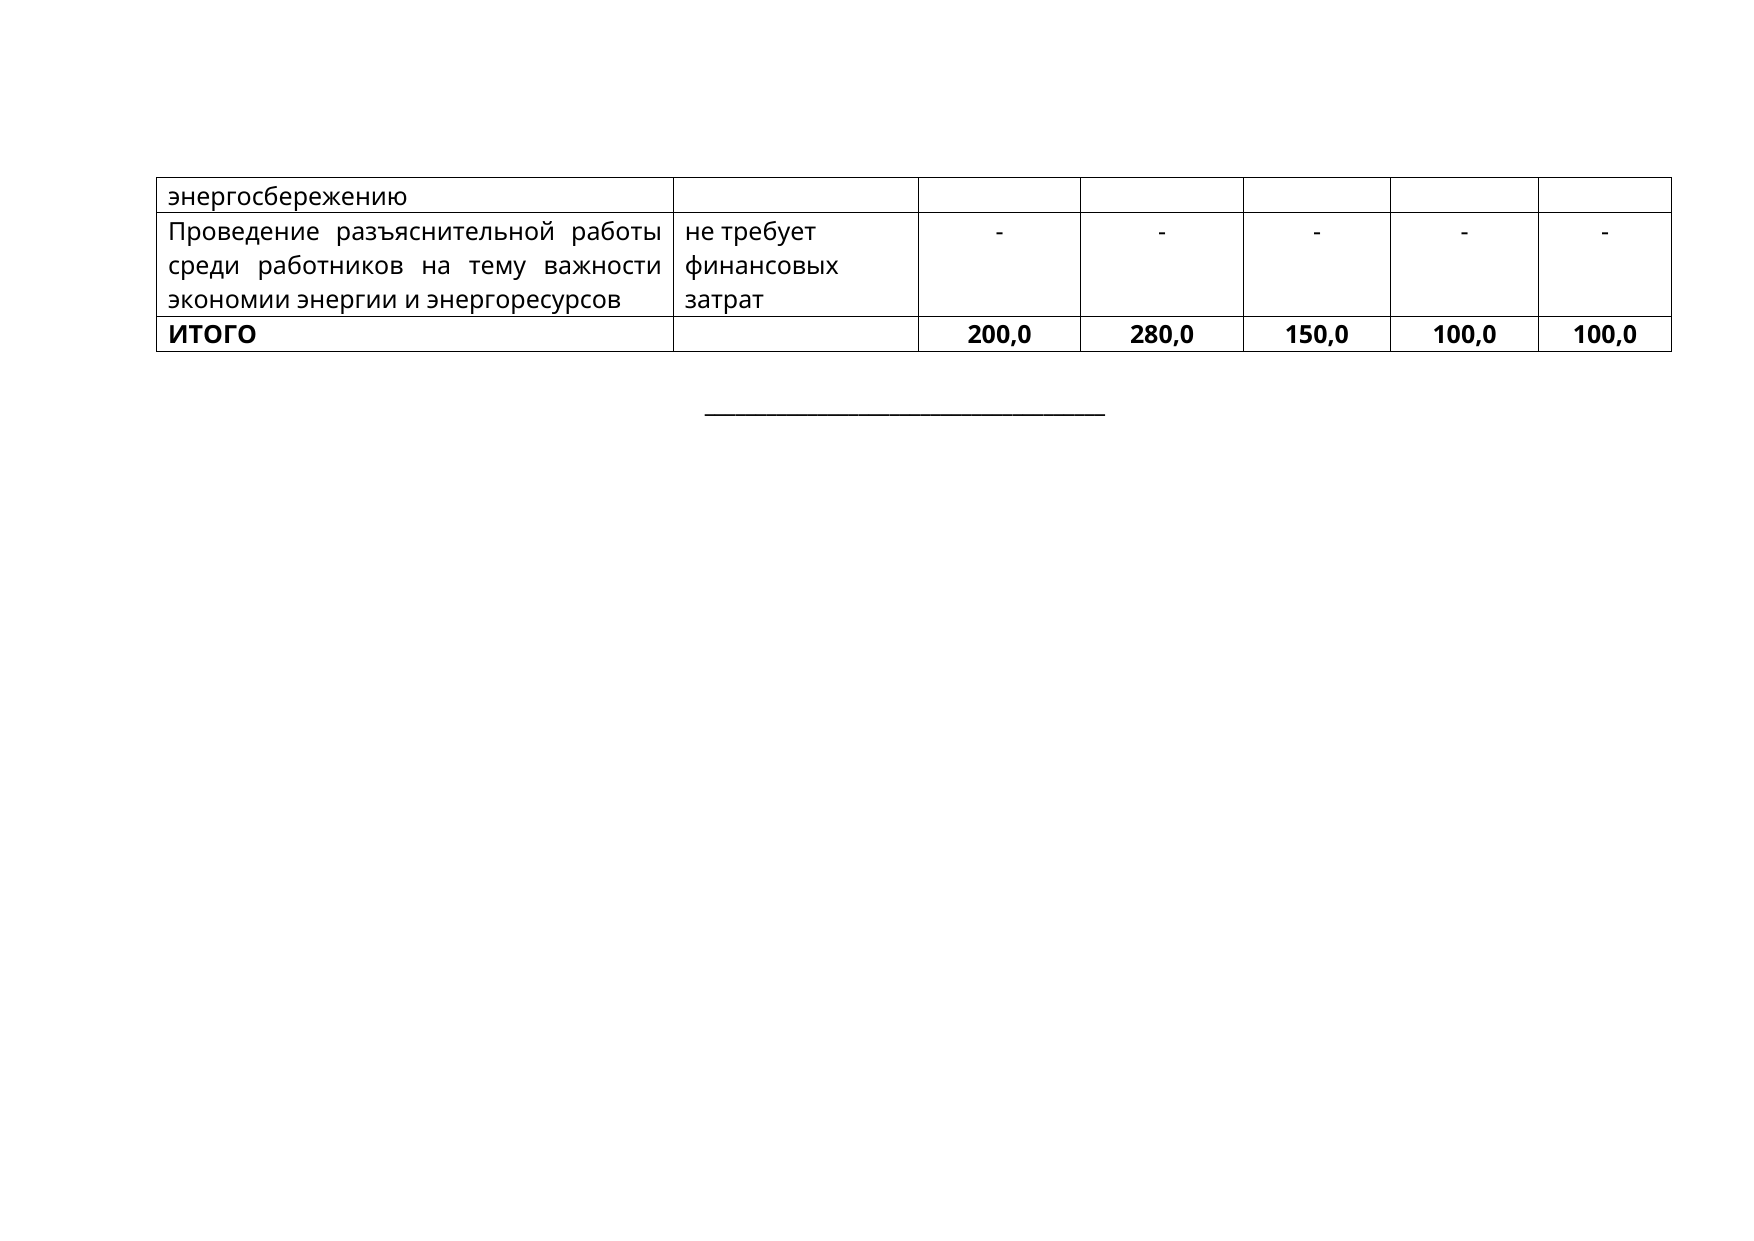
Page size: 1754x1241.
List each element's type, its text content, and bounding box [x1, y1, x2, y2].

table_cell 100,0 [1391, 317, 1538, 351]
table_cell 280,0 [1081, 317, 1243, 351]
table_cell - [1539, 213, 1671, 316]
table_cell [674, 178, 918, 212]
table_cell - [919, 178, 1080, 212]
table_cell 150,0 [1244, 317, 1390, 351]
table_cell 100,0 [1539, 317, 1671, 351]
table_cell - [1244, 178, 1390, 212]
table_cell 200,0 [919, 317, 1080, 351]
table_cell - [1081, 213, 1243, 316]
table_cell Проведение разъяснительной работы среди работников на тему важности экономии энергии и энергоресурсов [157, 213, 673, 316]
table_cell не требует финансовых затрат [674, 213, 918, 316]
table_cell ИТОГО [157, 317, 673, 351]
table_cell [157, 178, 673, 212]
table_cell - [1081, 178, 1243, 212]
table_cell [674, 317, 918, 351]
table_cell - [1391, 178, 1538, 212]
table_cell - [919, 213, 1080, 316]
table_cell - [1244, 213, 1390, 316]
table_cell - [1539, 178, 1671, 212]
table_cell - [1391, 213, 1538, 316]
text _______________________________________ [150, 386, 1660, 420]
